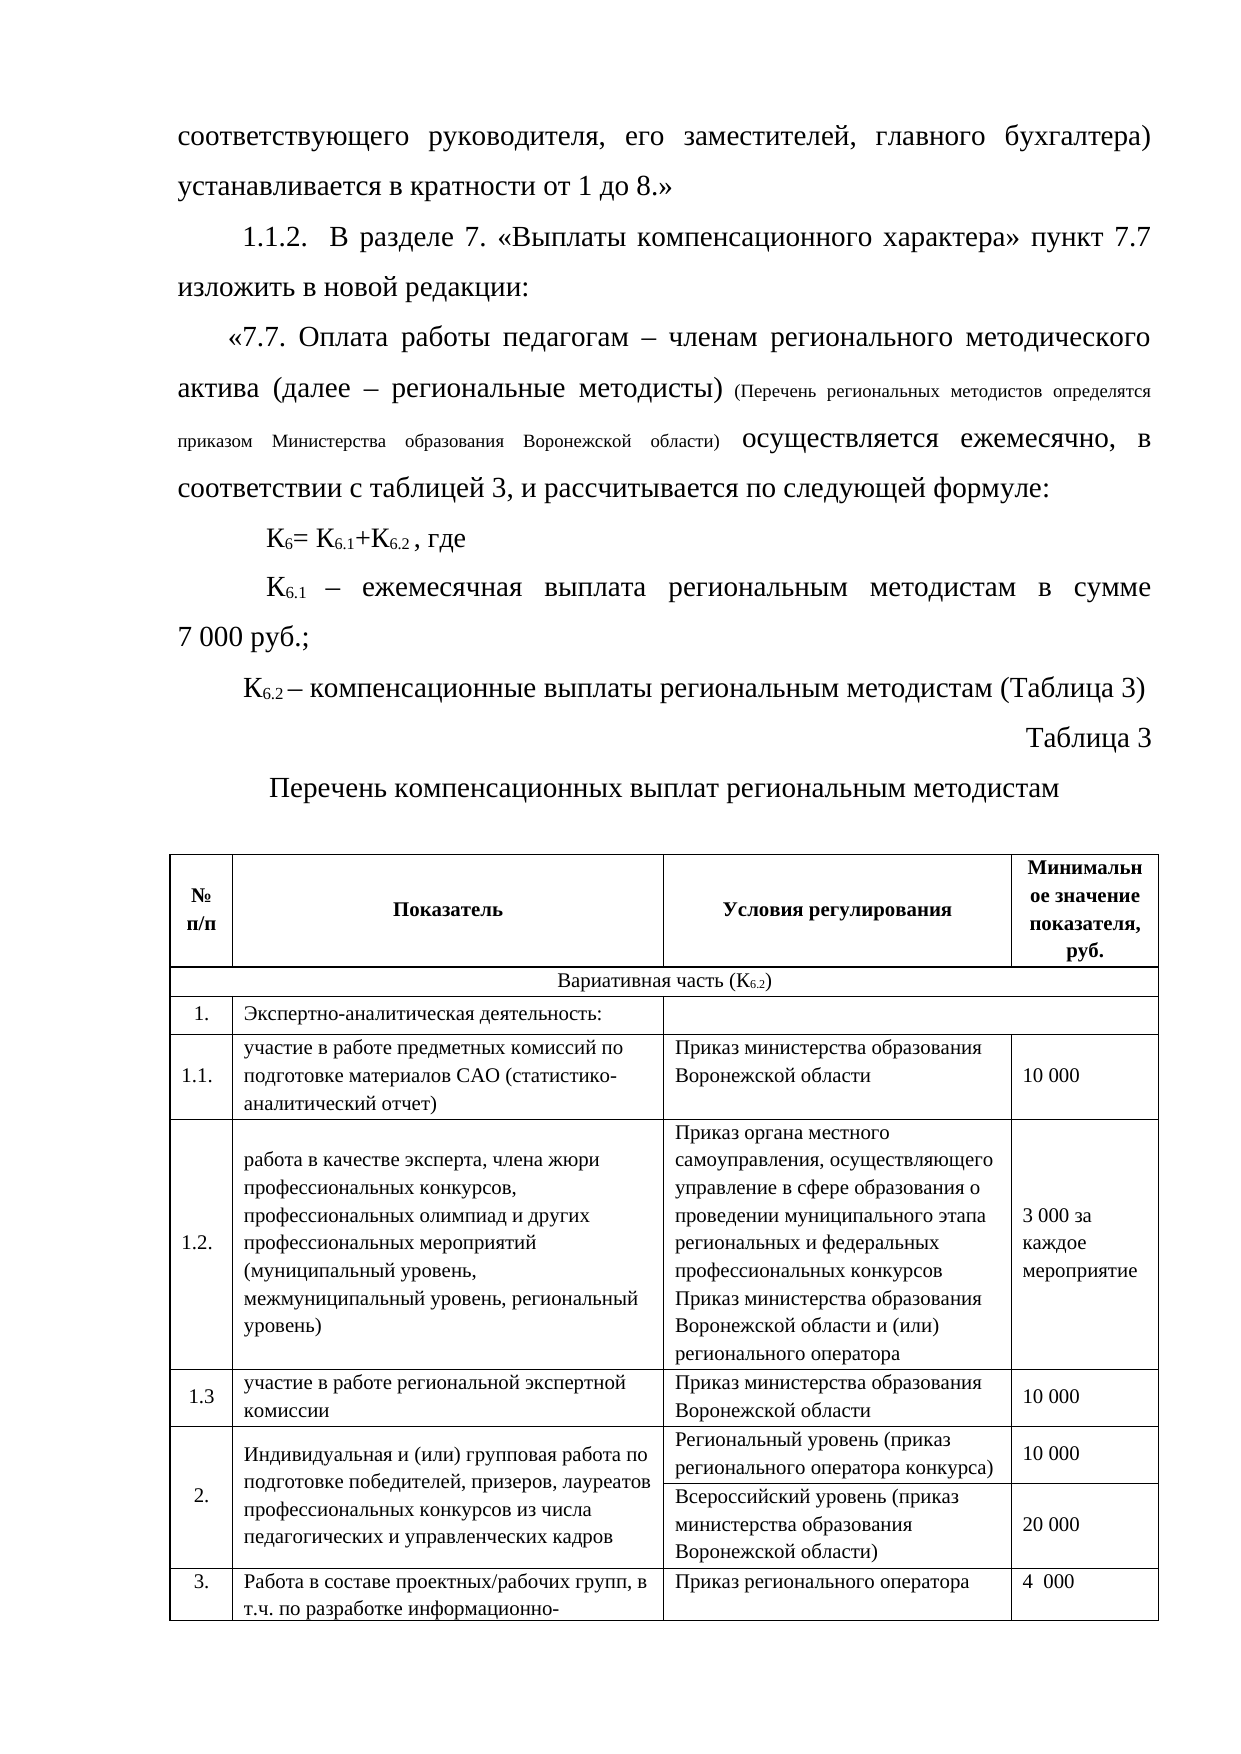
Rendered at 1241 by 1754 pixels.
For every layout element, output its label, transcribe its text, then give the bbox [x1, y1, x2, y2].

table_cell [664, 1569, 1011, 1620]
table_cell Индивидуальная и (или) групповая работа по подготовке победителей, призеров, лауреатов профессиональных конкурсов из числа педагогических и управленческих кадров [233, 1427, 663, 1567]
text Таблица 3 [177, 720, 1152, 754]
table_cell 20 000 [1012, 1484, 1158, 1567]
table_cell Вариативная часть (К6.2) [171, 968, 1158, 996]
table_cell 3. [171, 1569, 232, 1620]
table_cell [233, 1569, 663, 1620]
table_cell 3 000 за каждое мероприятие [1012, 1120, 1158, 1369]
table_cell Приказ министерства образования Воронежской области [664, 1035, 1011, 1119]
table_header № п/п [171, 855, 232, 966]
text К6.2 – компенсационные выплаты региональным методистам (Таблица 3) [177, 670, 1152, 703]
text Перечень компенсационных выплат региональным методистам [177, 770, 1152, 804]
text К6.1 – ежемесячная выплата региональным методистам в сумме 7 000 руб.; [177, 569, 1152, 653]
table_cell 2. [171, 1427, 232, 1567]
table_cell [664, 997, 1158, 1034]
table_cell 10 000 [1012, 1035, 1158, 1119]
text 1.1.2. В разделе 7. «Выплаты компенсационного характера» пункт 7.7 изложить в новой редакции: [177, 219, 1152, 303]
table_cell работа в качестве эксперта, члена жюри профессиональных конкурсов, профессиональных олимпиад и других профессиональных мероприятий (муниципальный уровень, межмуниципальный уровень, региональный уровень) [233, 1120, 663, 1369]
table_cell Всероссийский уровень (приказ министерства образования Воронежской области) [664, 1484, 1011, 1567]
table_header Показатель [233, 855, 663, 966]
table_cell 1. [171, 997, 232, 1034]
table_cell участие в работе предметных комиссий по подготовке материалов САО (статистико-аналитический отчет) [233, 1035, 663, 1119]
table_cell 4 000 [1012, 1569, 1158, 1620]
table_cell 10 000 [1012, 1427, 1158, 1483]
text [177, 118, 1152, 202]
table_cell 1.3 [171, 1370, 232, 1426]
table_header Условия регулирования [664, 855, 1011, 966]
table_header Минимальное значение показателя, руб. [1012, 855, 1158, 966]
table_cell 1.2. [171, 1120, 232, 1369]
table_cell 1.1. [171, 1035, 232, 1119]
table_cell 10 000 [1012, 1370, 1158, 1426]
table_cell Региональный уровень (приказ регионального оператора конкурса) [664, 1427, 1011, 1483]
table_cell Приказ органа местного самоуправления, осуществляющего управление в сфере образования о проведении муниципального этапа региональных и федеральных профессиональных конкурсов Приказ министерства образования Воронежской области и (или) регионального оператора [664, 1120, 1011, 1369]
text «7.7. Оплата работы педагогам – членам регионального методического актива (далее – региональные методисты) (Перечень региональных методистов определятся приказом Министерства образования Воронежской области) осуществляется ежемесячно, в соответствии с таблицей 3, и рассчитывается по следующей формуле: [177, 319, 1152, 504]
table_cell участие в работе региональной экспертной комиссии [233, 1370, 663, 1426]
text К6= К6.1+К6.2 , где [177, 521, 1152, 553]
table_cell Приказ министерства образования Воронежской области [664, 1370, 1011, 1426]
table_cell Экспертно-аналитическая деятельность: [233, 997, 663, 1034]
